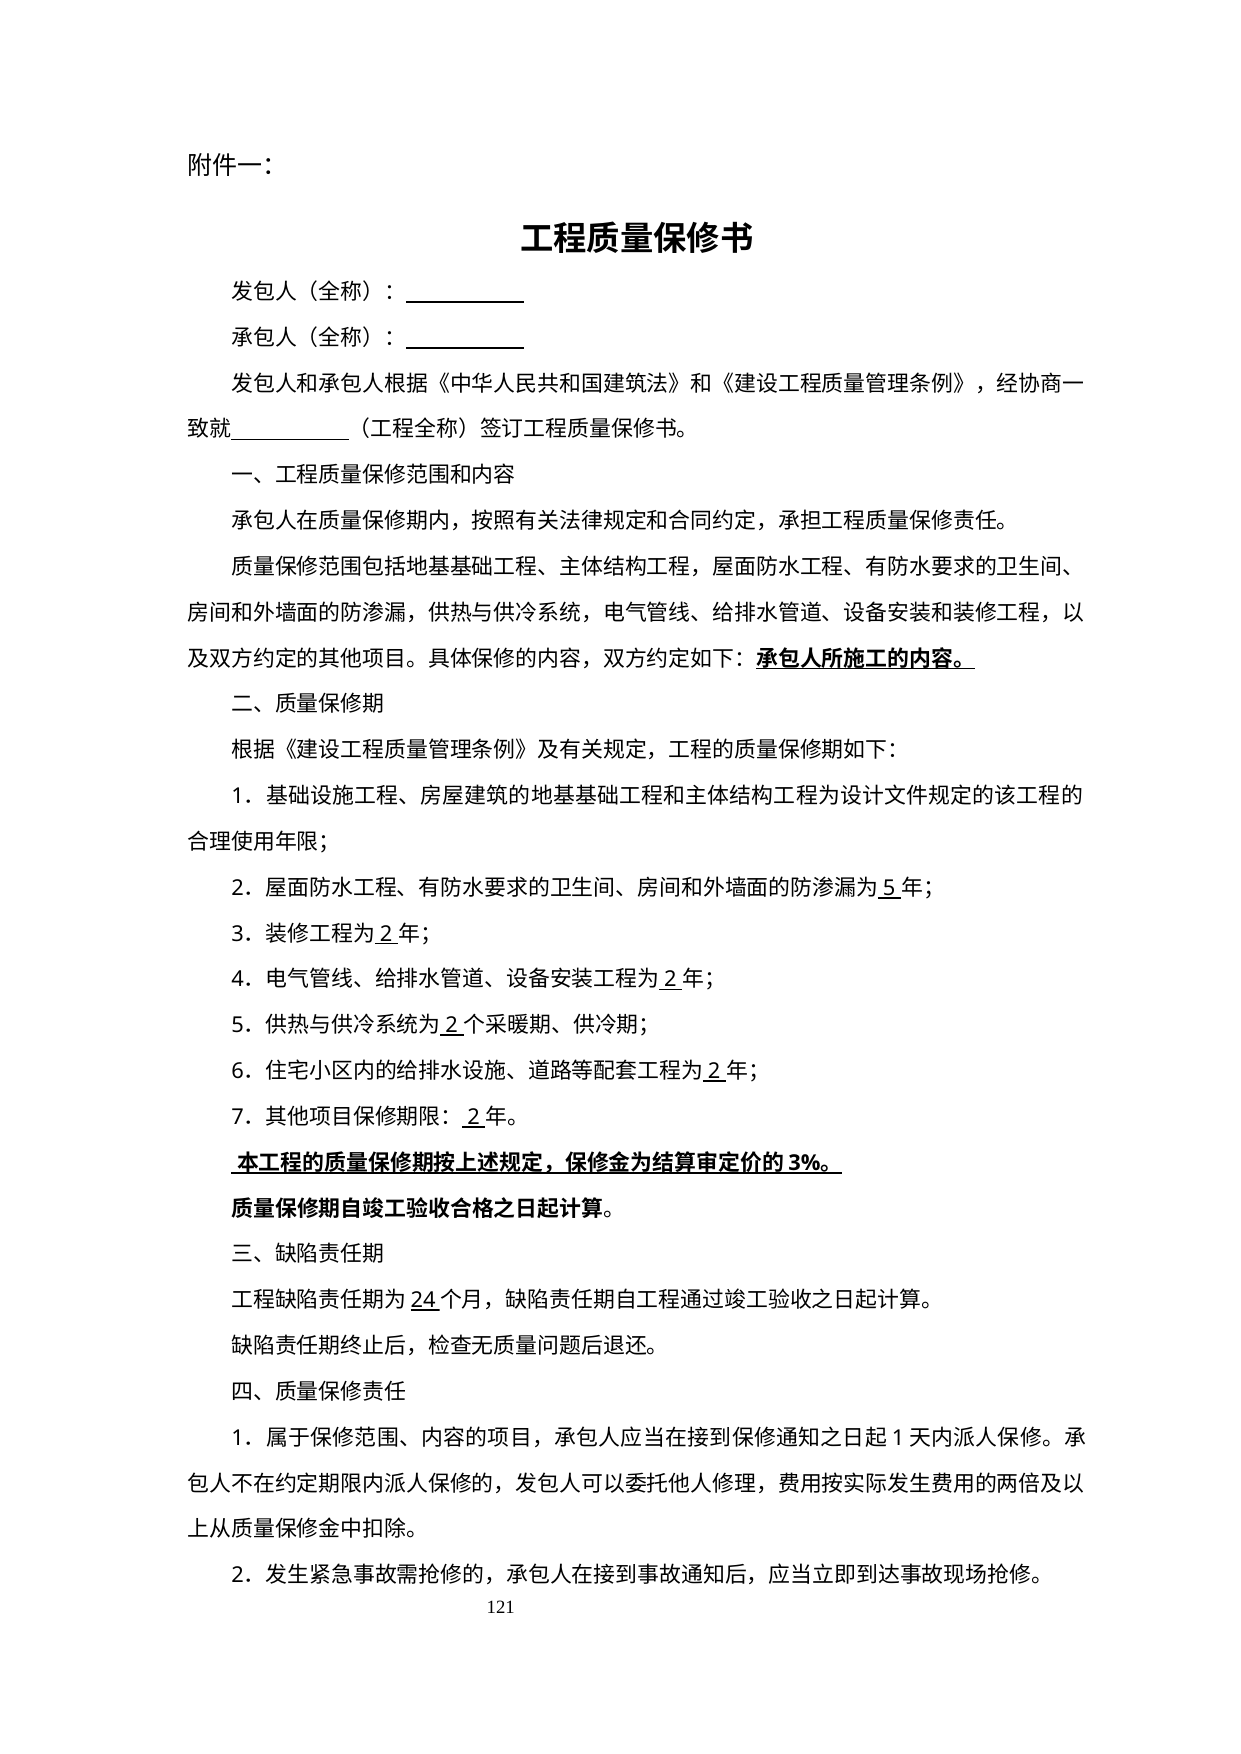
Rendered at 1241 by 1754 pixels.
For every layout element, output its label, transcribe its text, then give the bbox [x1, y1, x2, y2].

text 发包人（全称）： [187, 263, 1086, 308]
text 质量保修期自竣工验收合格之日起计算。 [187, 1179, 1086, 1225]
text 6．住宅小区内的给排水设施、道路等配套工程为 2 年； [187, 1042, 1086, 1088]
text 4．电气管线、给排水管道、设备安装工程为 2 年； [187, 950, 1086, 996]
text 2．发生紧急事故需抢修的，承包人在接到事故通知后，应当立即到达事故现场抢修。 [187, 1546, 1086, 1592]
text 1．属于保修范围、内容的项目，承包人应当在接到保修通知之日起1天内派人保修。承包人不在约定期限内派人保修的，发包人可以委托他人修理，费用按实际发生费用的两倍及以上从质量保修金中扣除。 [187, 1408, 1086, 1546]
text 根据《建设工程质量管理条例》及有关规定，工程的质量保修期如下： [187, 721, 1086, 767]
text 本工程的质量保修期按上述规定，保修金为结算审定价的3%。 [187, 1133, 1086, 1179]
text 二、质量保修期 [187, 675, 1086, 721]
text 5．供热与供冷系统为 2 个采暖期、供冷期； [187, 996, 1086, 1042]
text 2．屋面防水工程、有防水要求的卫生间、房间和外墙面的防渗漏为 5 年； [187, 858, 1086, 904]
text 7．其他项目保修期限： 2 年。 [187, 1088, 1086, 1133]
text 缺陷责任期终止后，检查无质量问题后退还。 [187, 1317, 1086, 1363]
text 一、工程质量保修范围和内容 [187, 446, 1086, 492]
text 承包人在质量保修期内，按照有关法律规定和合同约定，承担工程质量保修责任。 [187, 492, 1086, 538]
text 四、质量保修责任 [187, 1363, 1086, 1408]
text 三、缺陷责任期 [187, 1225, 1086, 1271]
text 承包人（全称）： [187, 308, 1086, 354]
text 发包人和承包人根据《中华人民共和国建筑法》和《建设工程质量管理条例》，经协商一致就 （工程全称）签订工程质量保修书。 [187, 354, 1086, 446]
text 附件一： [187, 146, 1086, 182]
text 工程质量保修书 [187, 200, 1086, 263]
text 1．基础设施工程、房屋建筑的地基基础工程和主体结构工程为设计文件规定的该工程的合理使用年限； [187, 767, 1086, 858]
text 质量保修范围包括地基基础工程、主体结构工程，屋面防水工程、有防水要求的卫生间、房间和外墙面的防渗漏，供热与供冷系统，电气管线、给排水管道、设备安装和装修工程，以及双方约定的其他项目。具体保修的内容，双方约定如下：承包人所施工的内容。 [187, 538, 1086, 675]
text 3．装修工程为 2 年； [187, 904, 1086, 950]
text 工程缺陷责任期为24个月，缺陷责任期自工程通过竣工验收之日起计算。 [187, 1271, 1086, 1317]
